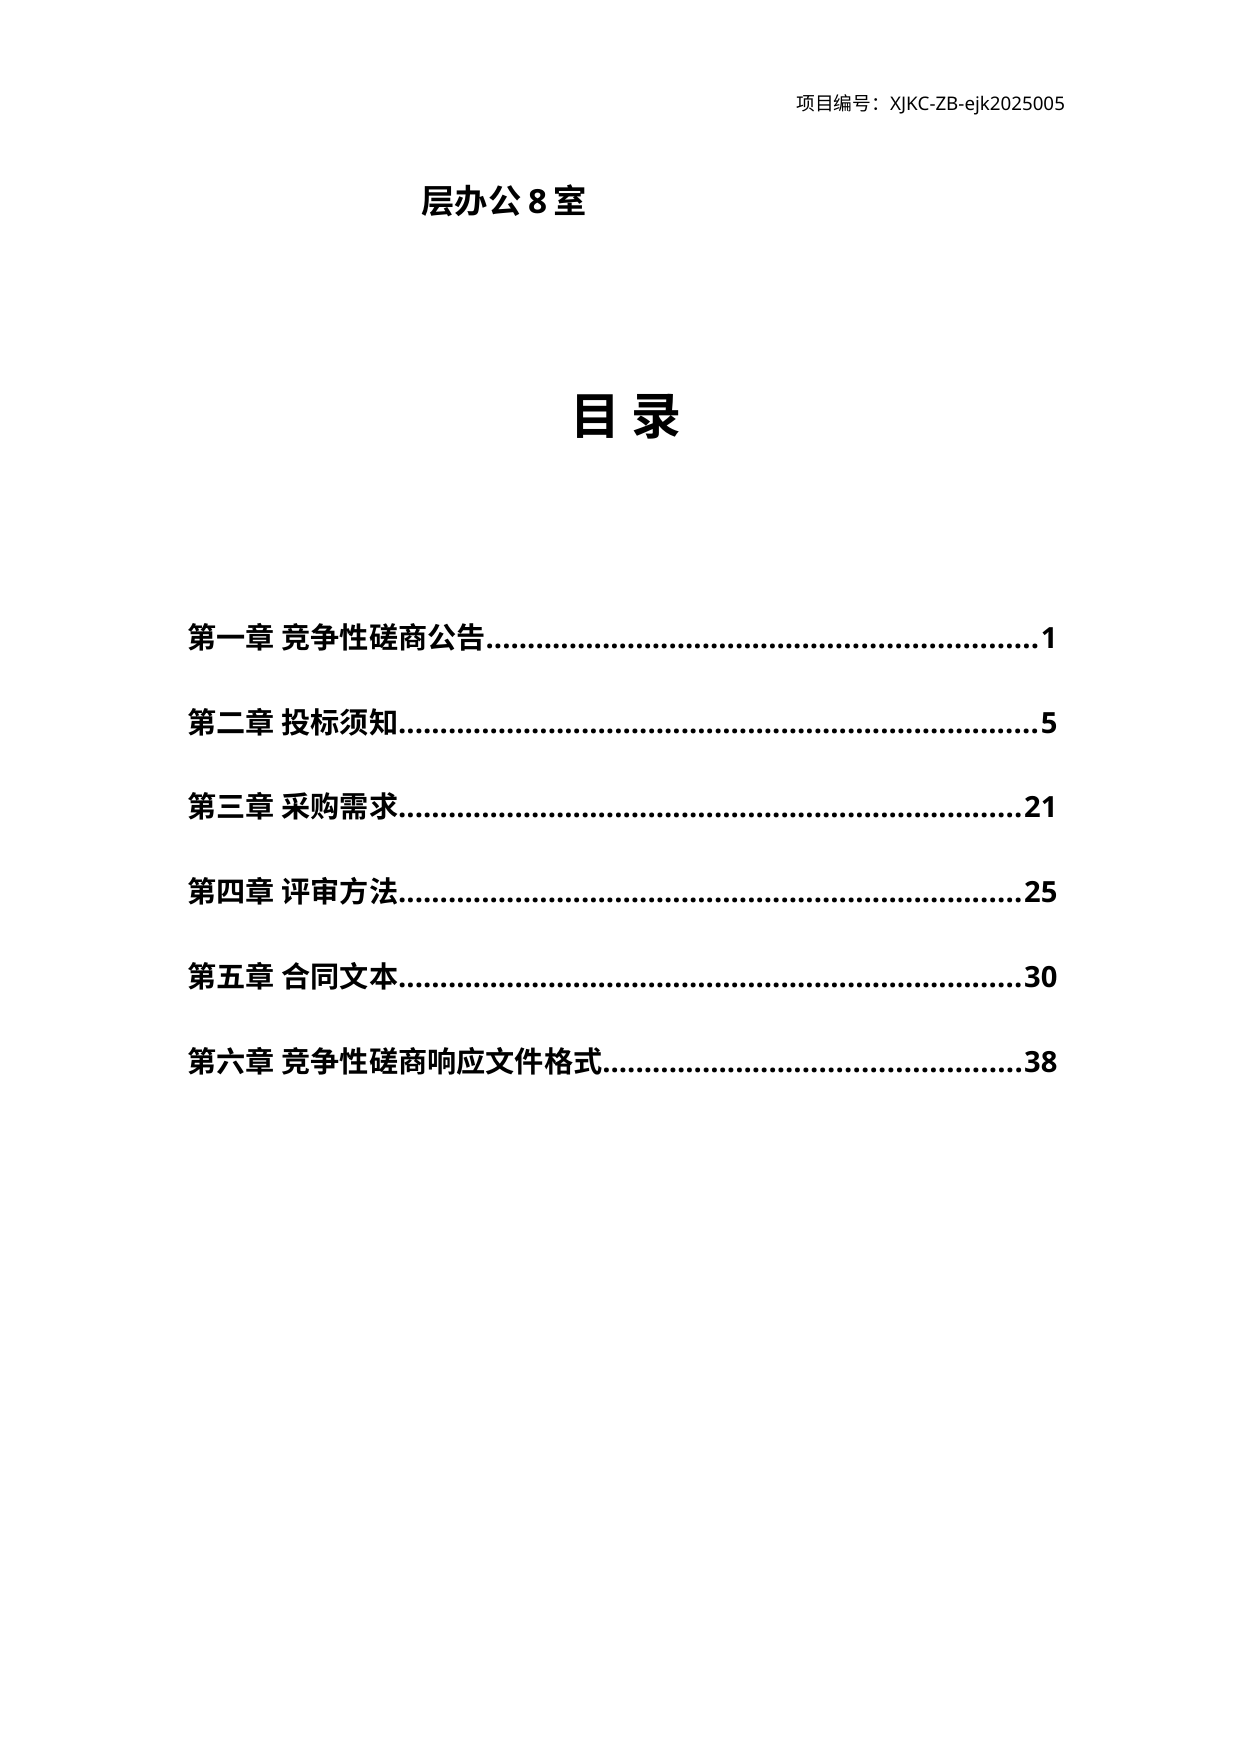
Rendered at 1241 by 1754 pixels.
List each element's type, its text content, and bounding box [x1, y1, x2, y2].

text 第六章 竞争性磋商响应文件格式 38 [187, 1038, 1041, 1081]
text 第五章 合同文本 30 [187, 954, 1041, 996]
text 第二章 投标须知 5 [187, 699, 1041, 742]
text 第三章 采购需求 21 [187, 784, 1041, 826]
text 第四章 评审方法 25 [187, 869, 1041, 911]
text 第一章 竞争性磋商公告 1 [187, 614, 1041, 657]
text 目 录 [187, 376, 1065, 449]
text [220, 150, 1065, 229]
